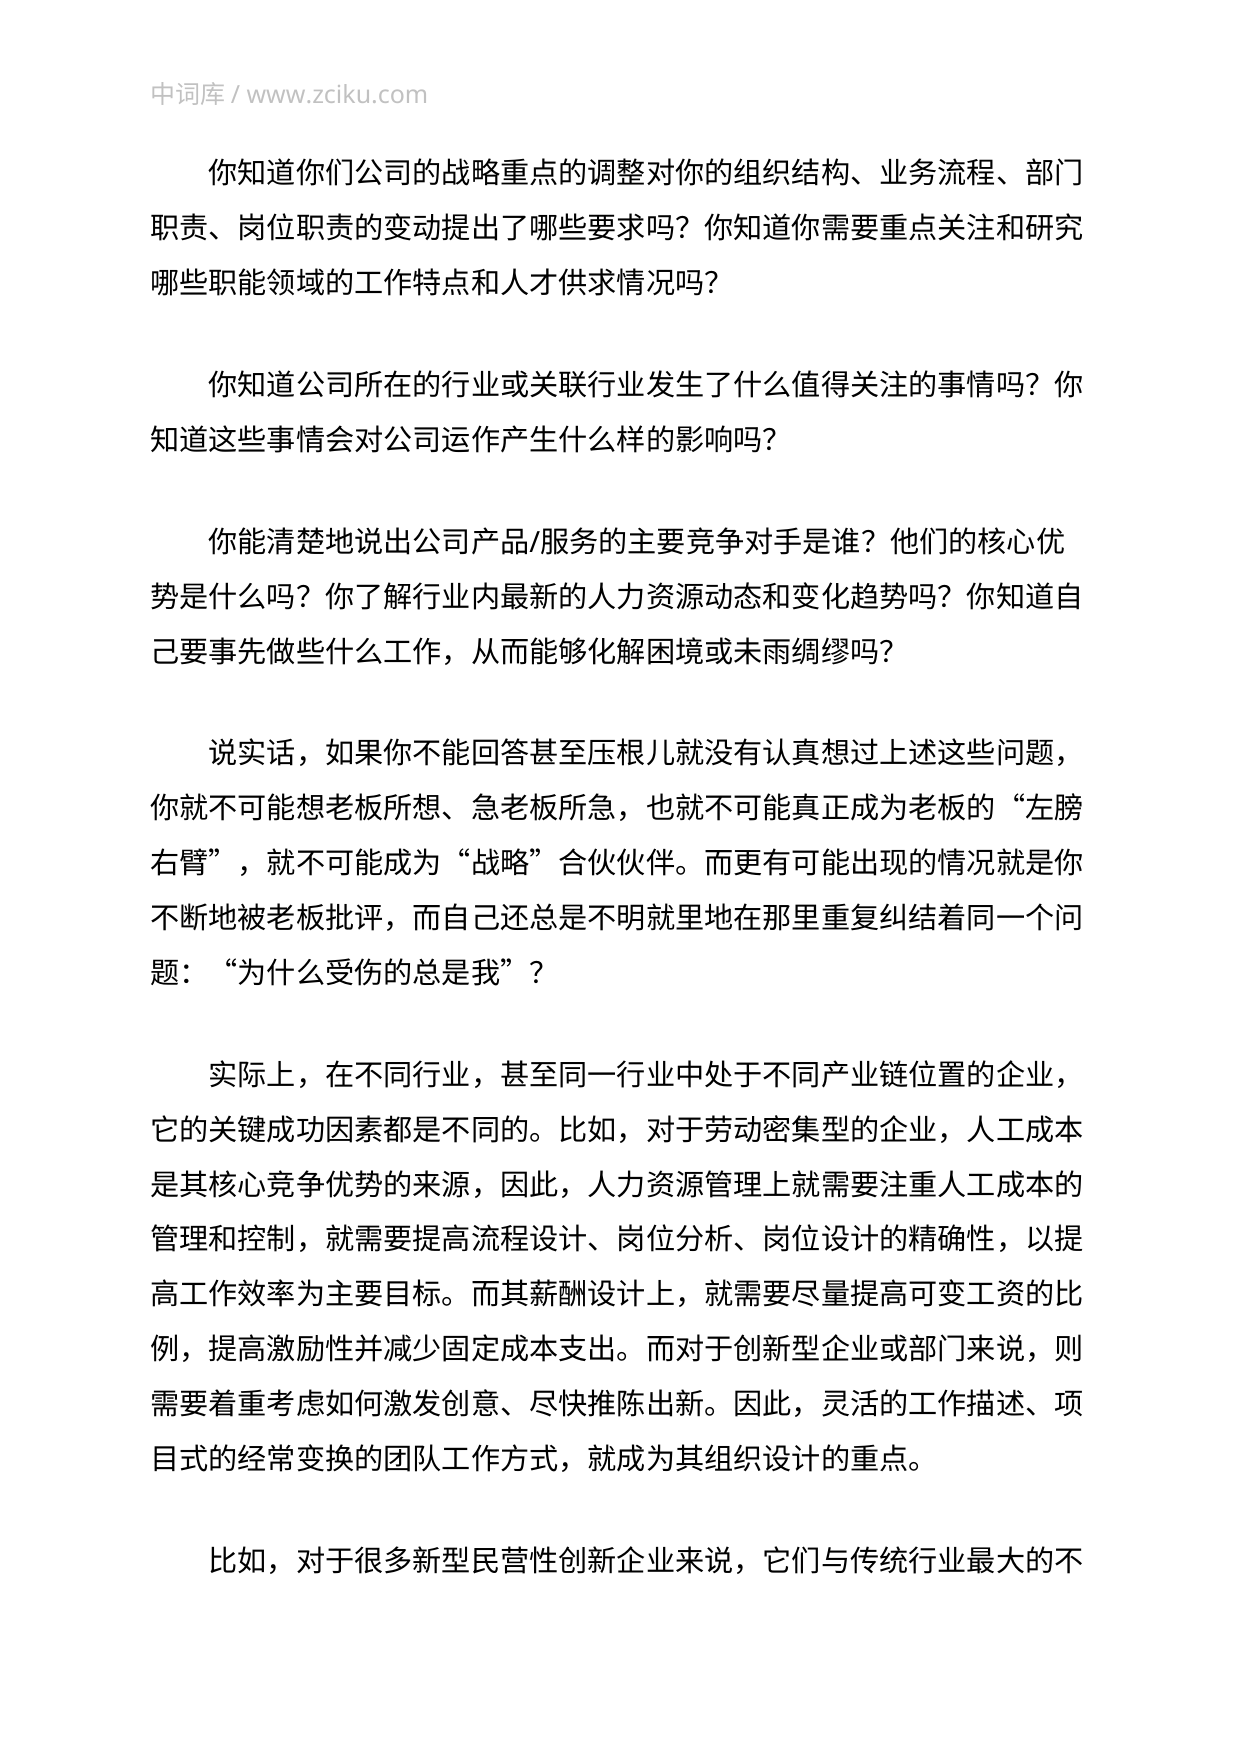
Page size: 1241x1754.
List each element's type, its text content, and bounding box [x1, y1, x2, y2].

text 你能清楚地说出公司产品/服务的主要竞争对手是谁？他们的核心优势是什么吗？你了解行业内最新的人力资源动态和变化趋势吗？你知道自己要事先做些什么工作，从而能够化解困境或未雨绸缪吗？ [150, 518, 1090, 670]
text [150, 1537, 1090, 1579]
text 说实话，如果你不能回答甚至压根儿就没有认真想过上述这些问题，你就不可能想老板所想、急老板所急，也就不可能真正成为老板的“左膀右臂”，就不可能成为“战略”合伙伙伴。而更有可能出现的情况就是你不断地被老板批评，而自己还总是不明就里地在那里重复纠结着同一个问题：“为什么受伤的总是我”？ [150, 730, 1090, 992]
text 实际上，在不同行业，甚至同一行业中处于不同产业链位置的企业，它的关键成功因素都是不同的。比如，对于劳动密集型的企业，人工成本是其核心竞争优势的来源，因此，人力资源管理上就需要注重人工成本的管理和控制，就需要提高流程设计、岗位分析、岗位设计的精确性，以提高工作效率为主要目标。而其薪酬设计上，就需要尽量提高可变工资的比例，提高激励性并减少固定成本支出。而对于创新型企业或部门来说，则需要着重考虑如何激发创意、尽快推陈出新。因此，灵活的工作描述、项目式的经常变换的团队工作方式，就成为其组织设计的重点。 [150, 1051, 1090, 1478]
text 你知道公司所在的行业或关联行业发生了什么值得关注的事情吗？你知道这些事情会对公司运作产生什么样的影响吗？ [150, 362, 1090, 459]
text 你知道你们公司的战略重点的调整对你的组织结构、业务流程、部门职责、岗位职责的变动提出了哪些要求吗？你知道你需要重点关注和研究哪些职能领域的工作特点和人才供求情况吗？ [150, 150, 1090, 302]
